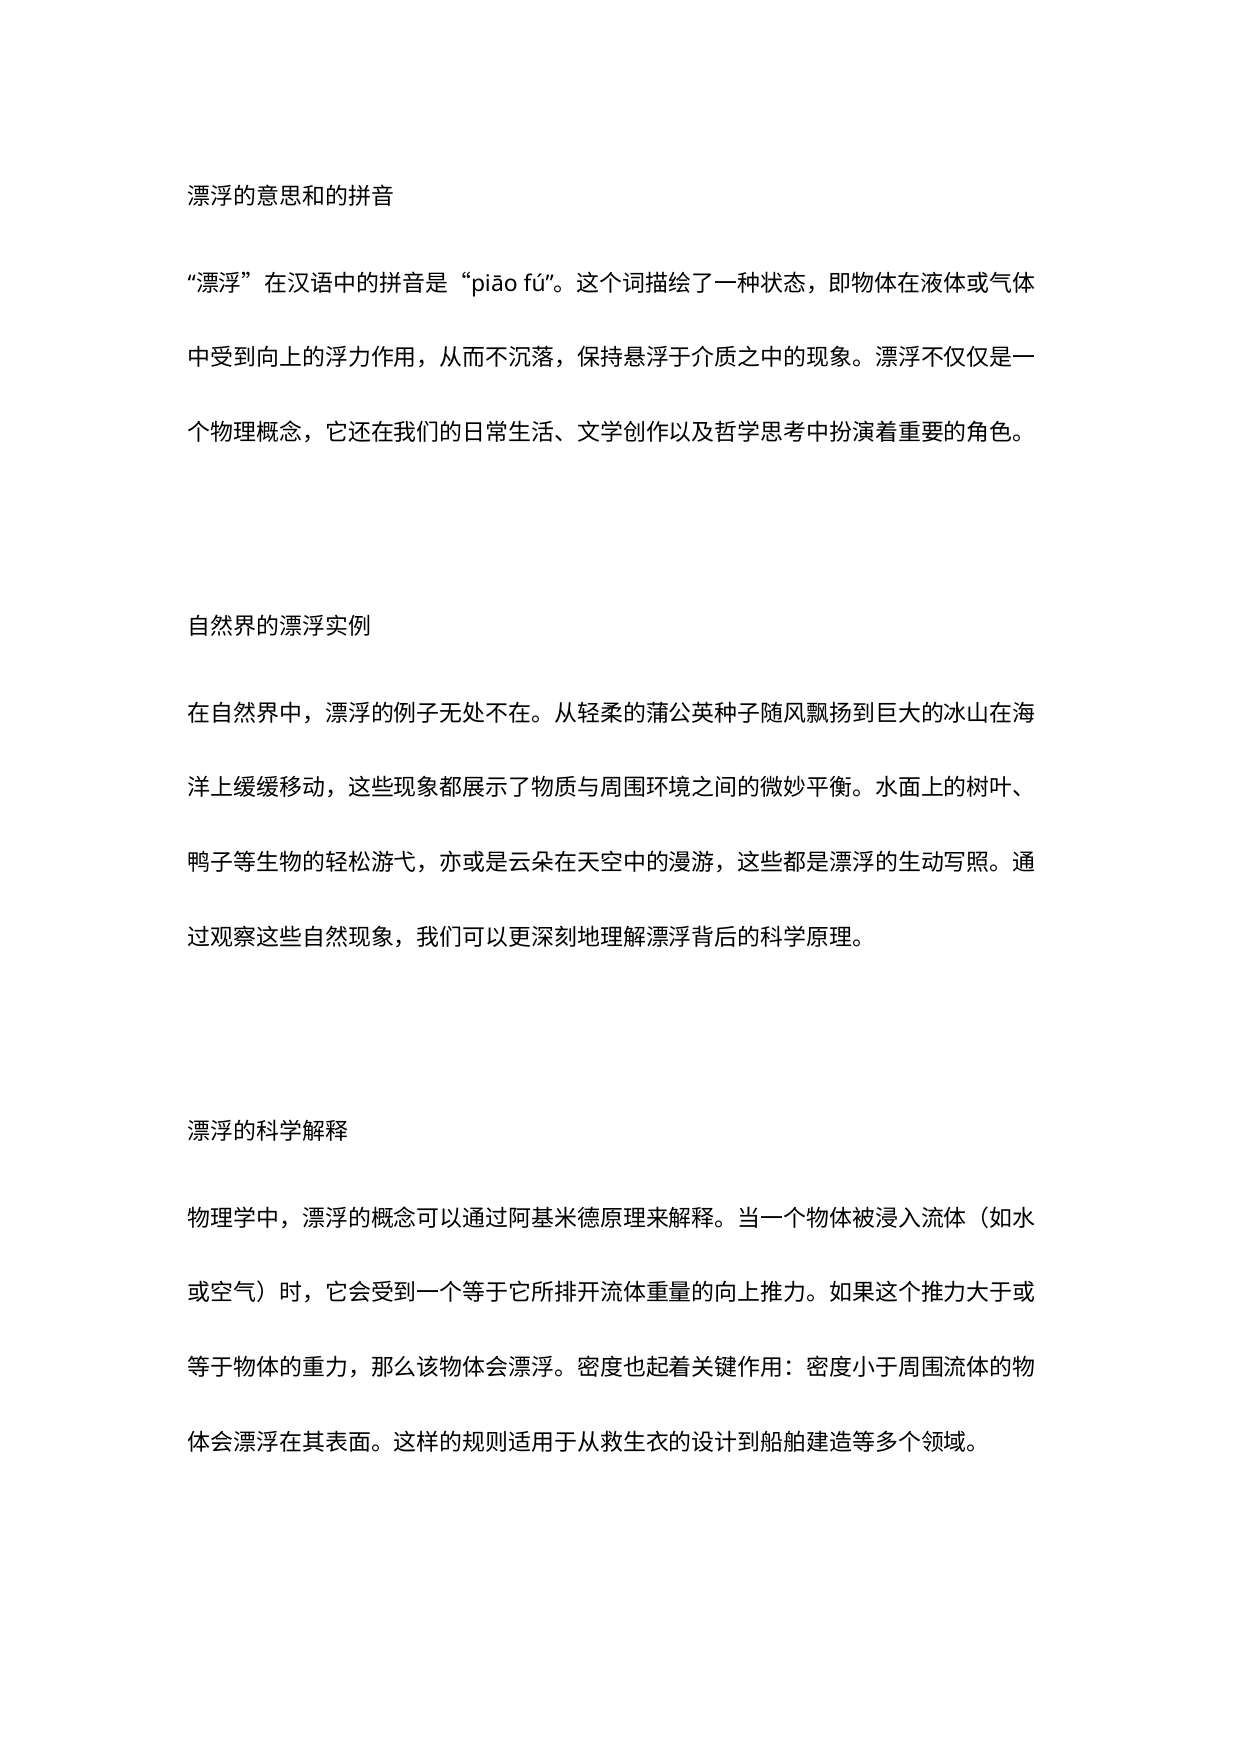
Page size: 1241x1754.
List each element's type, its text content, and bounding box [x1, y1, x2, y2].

text 漂浮的意思和的拼音 [187, 162, 1053, 227]
text 漂浮的科学解释 [187, 1097, 1053, 1162]
text 自然界的漂浮实例 [187, 592, 1053, 657]
text 在自然界中，漂浮的例子无处不在。从轻柔的蒲公英种子随风飘扬到巨大的冰山在海洋上缓缓移动，这些现象都展示了物质与周围环境之间的微妙平衡。水面上的树叶、鸭子等生物的轻松游弋，亦或是云朵在天空中的漫游，这些都是漂浮的生动写照。通过观察这些自然现象，我们可以更深刻地理解漂浮背后的科学原理。 [187, 679, 1053, 968]
text 物理学中，漂浮的概念可以通过阿基米德原理来解释。当一个物体被浸入流体（如水或空气）时，它会受到一个等于它所排开流体重量的向上推力。如果这个推力大于或等于物体的重力，那么该物体会漂浮。密度也起着关键作用：密度小于周围流体的物体会漂浮在其表面。这样的规则适用于从救生衣的设计到船舶建造等多个领域。 [187, 1184, 1053, 1473]
text “漂浮”在汉语中的拼音是“piāo fú”。这个词描绘了一种状态，即物体在液体或气体中受到向上的浮力作用，从而不沉落，保持悬浮于介质之中的现象。漂浮不仅仅是一个物理概念，它还在我们的日常生活、文学创作以及哲学思考中扮演着重要的角色。 [187, 248, 1053, 463]
